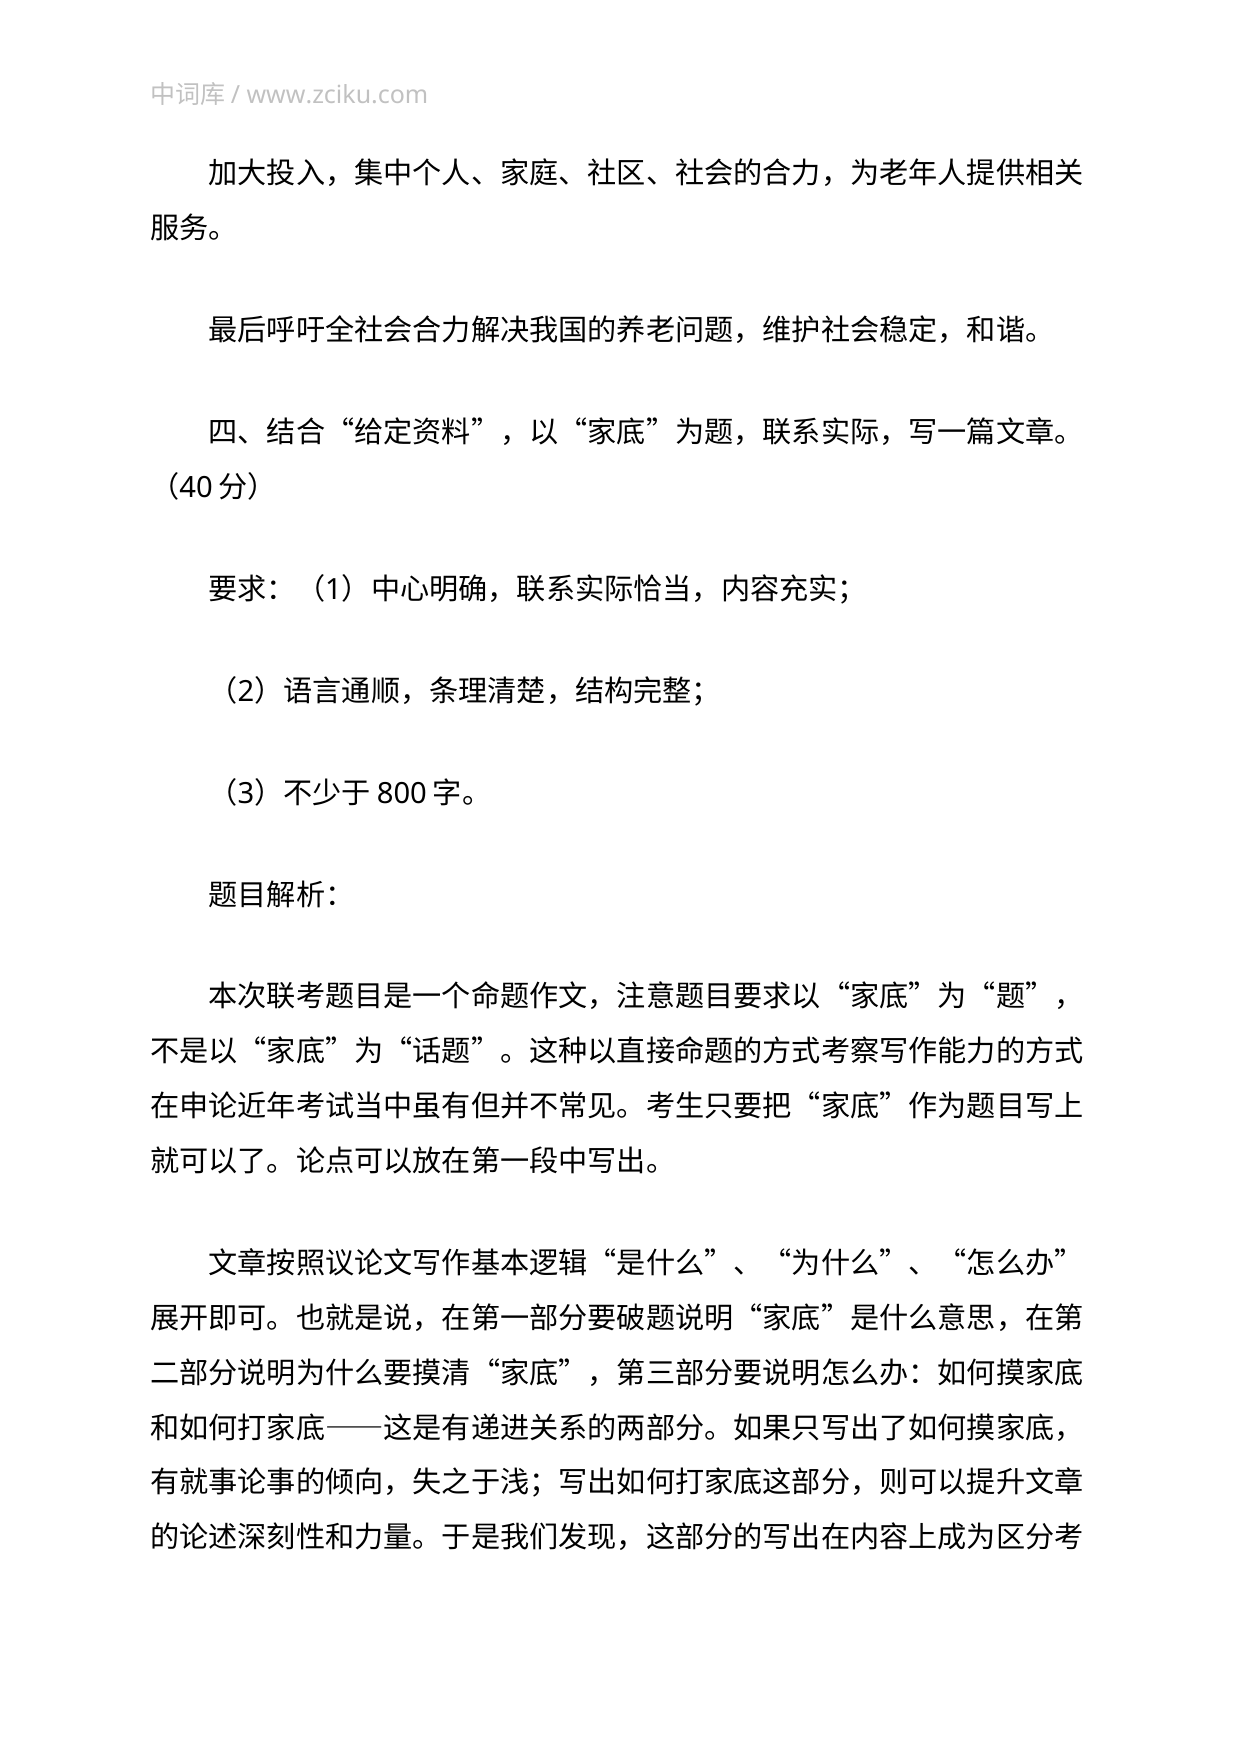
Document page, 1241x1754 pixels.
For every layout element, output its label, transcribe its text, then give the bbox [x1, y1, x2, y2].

text 加大投入，集中个人、家庭、社区、社会的合力，为老年人提供相关服务。 [150, 150, 1090, 247]
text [150, 1239, 1090, 1556]
text （3）不少于800字。 [150, 769, 1090, 812]
text 题目解析： [150, 871, 1090, 913]
text 本次联考题目是一个命题作文，注意题目要求以“家底”为“题”，不是以“家底”为“话题”。这种以直接命题的方式考察写作能力的方式在申论近年考试当中虽有但并不常见。考生只要把“家底”作为题目写上就可以了。论点可以放在第一段中写出。 [150, 973, 1090, 1180]
text 最后呼吁全社会合力解决我国的养老问题，维护社会稳定，和谐。 [150, 307, 1090, 349]
text （2）语言通顺，条理清楚，结构完整； [150, 667, 1090, 710]
text 四、结合“给定资料”，以“家底”为题，联系实际，写一篇文章。（40分） [150, 408, 1090, 506]
text 要求：（1）中心明确，联系实际恰当，内容充实； [150, 565, 1090, 608]
